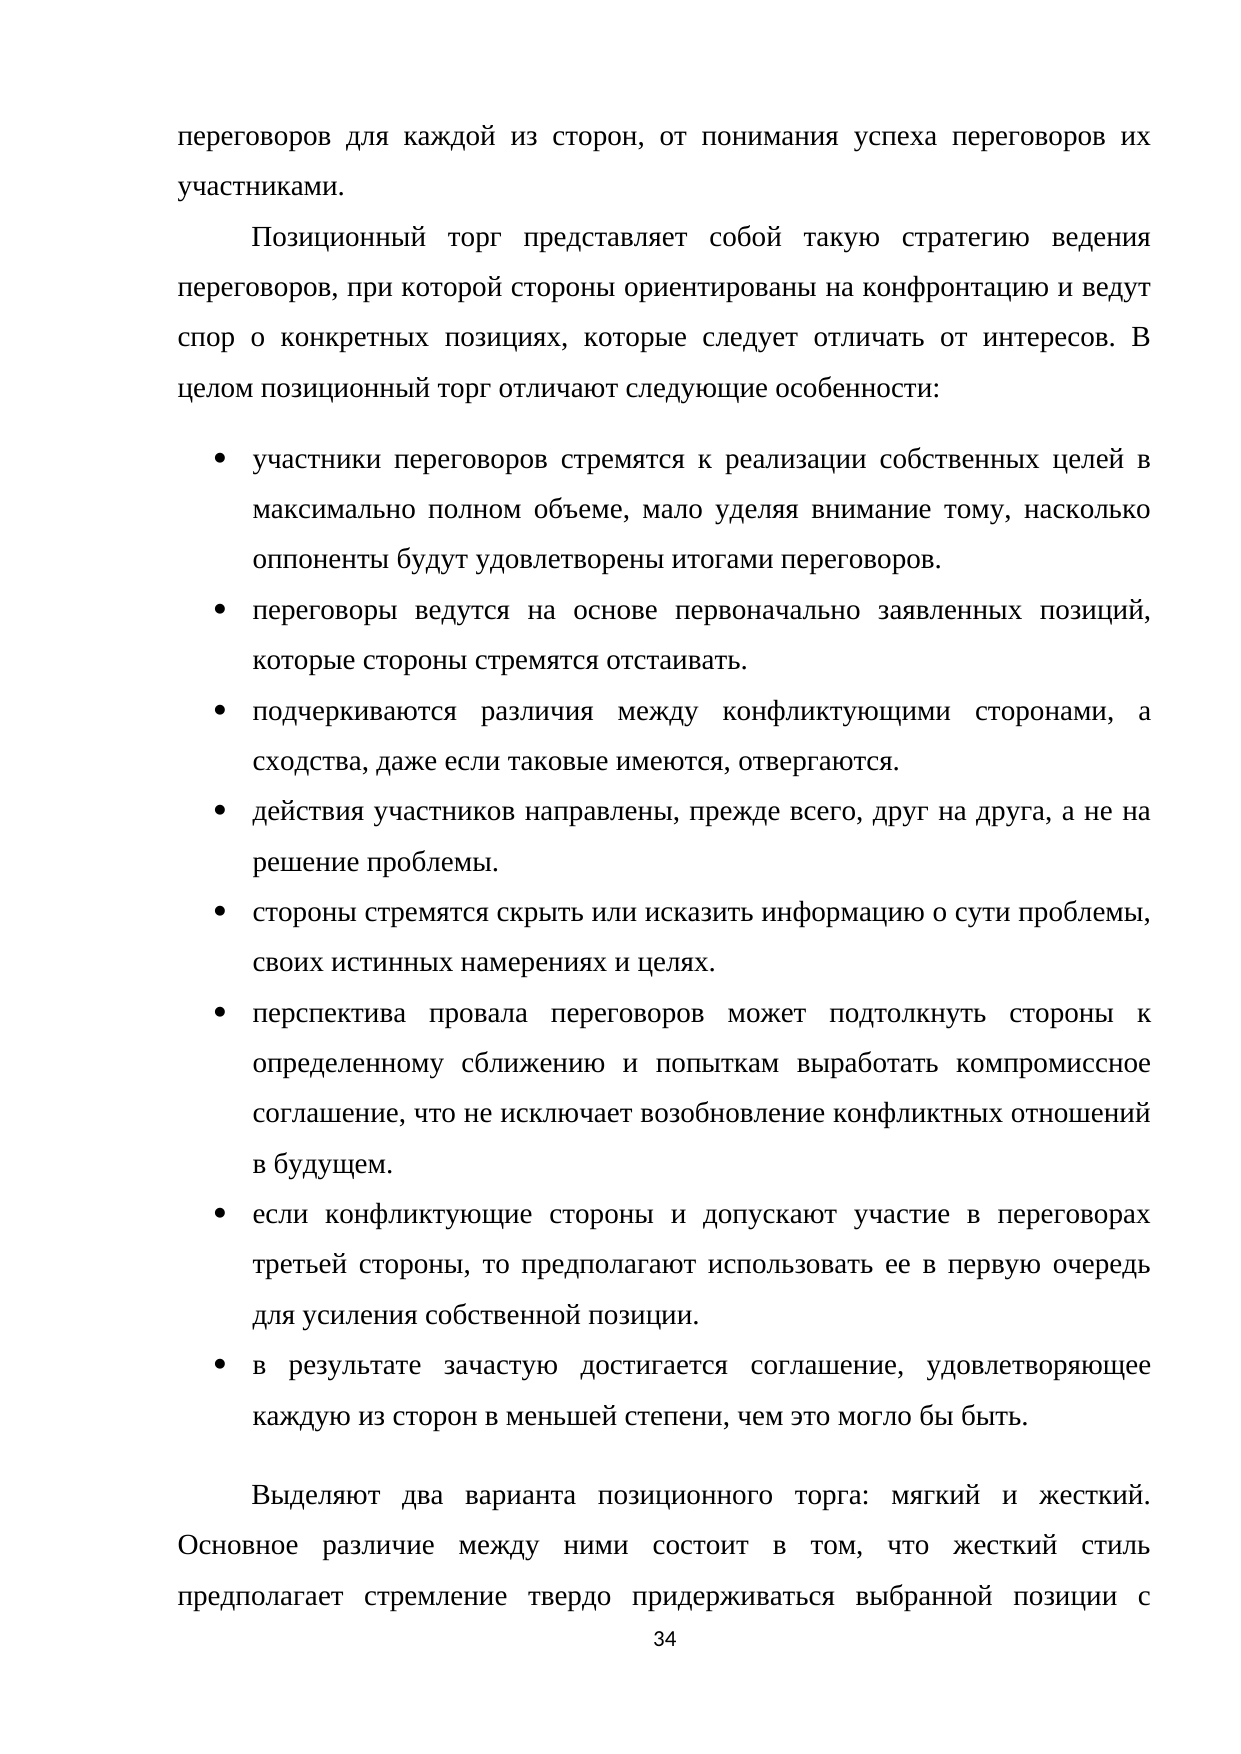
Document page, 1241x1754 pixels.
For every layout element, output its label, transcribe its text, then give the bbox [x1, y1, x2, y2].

list если конфликтующие стороны и допускают участие в переговорах третьей стороны, то предполагают использовать ее в первую очередь для усиления собственной позиции. [215, 1196, 1152, 1330]
list переговоры ведутся на основе первоначально заявленных позиций, которые стороны стремятся отстаивать. [215, 592, 1152, 676]
list участники переговоров стремятся к реализации собственных целей в максимально полном объеме, мало уделяя внимание тому, насколько оппоненты будут удовлетворены итогами переговоров. [215, 441, 1152, 575]
list перспектива провала переговоров может подтолкнуть стороны к определенному сближению и попыткам выработать компромиссное соглашение, что не исключает возобновление конфликтных отношений в будущем. [215, 995, 1152, 1179]
list стороны стремятся скрыть или исказить информацию о сути проблемы, своих истинных намерениях и целях. [215, 894, 1152, 978]
text Позиционный торг представляет собой такую стратегию ведения переговоров, при которой стороны ориентированы на конфронтацию и ведут спор о конкретных позициях, которые следует отличать от интересов. В целом позиционный торг отличают следующие особенности: [177, 219, 1152, 403]
list в результате зачастую достигается соглашение, удовлетворяющее каждую из сторон в меньшей степени, чем это могло бы быть. [215, 1347, 1152, 1431]
list подчеркиваются различия между конфликтующими сторонами, а сходства, даже если таковые имеются, отвергаются. [215, 693, 1152, 777]
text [177, 1477, 1152, 1611]
list действия участников направлены, прежде всего, друг на друга, а не на решение проблемы. [215, 793, 1152, 877]
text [177, 118, 1152, 202]
